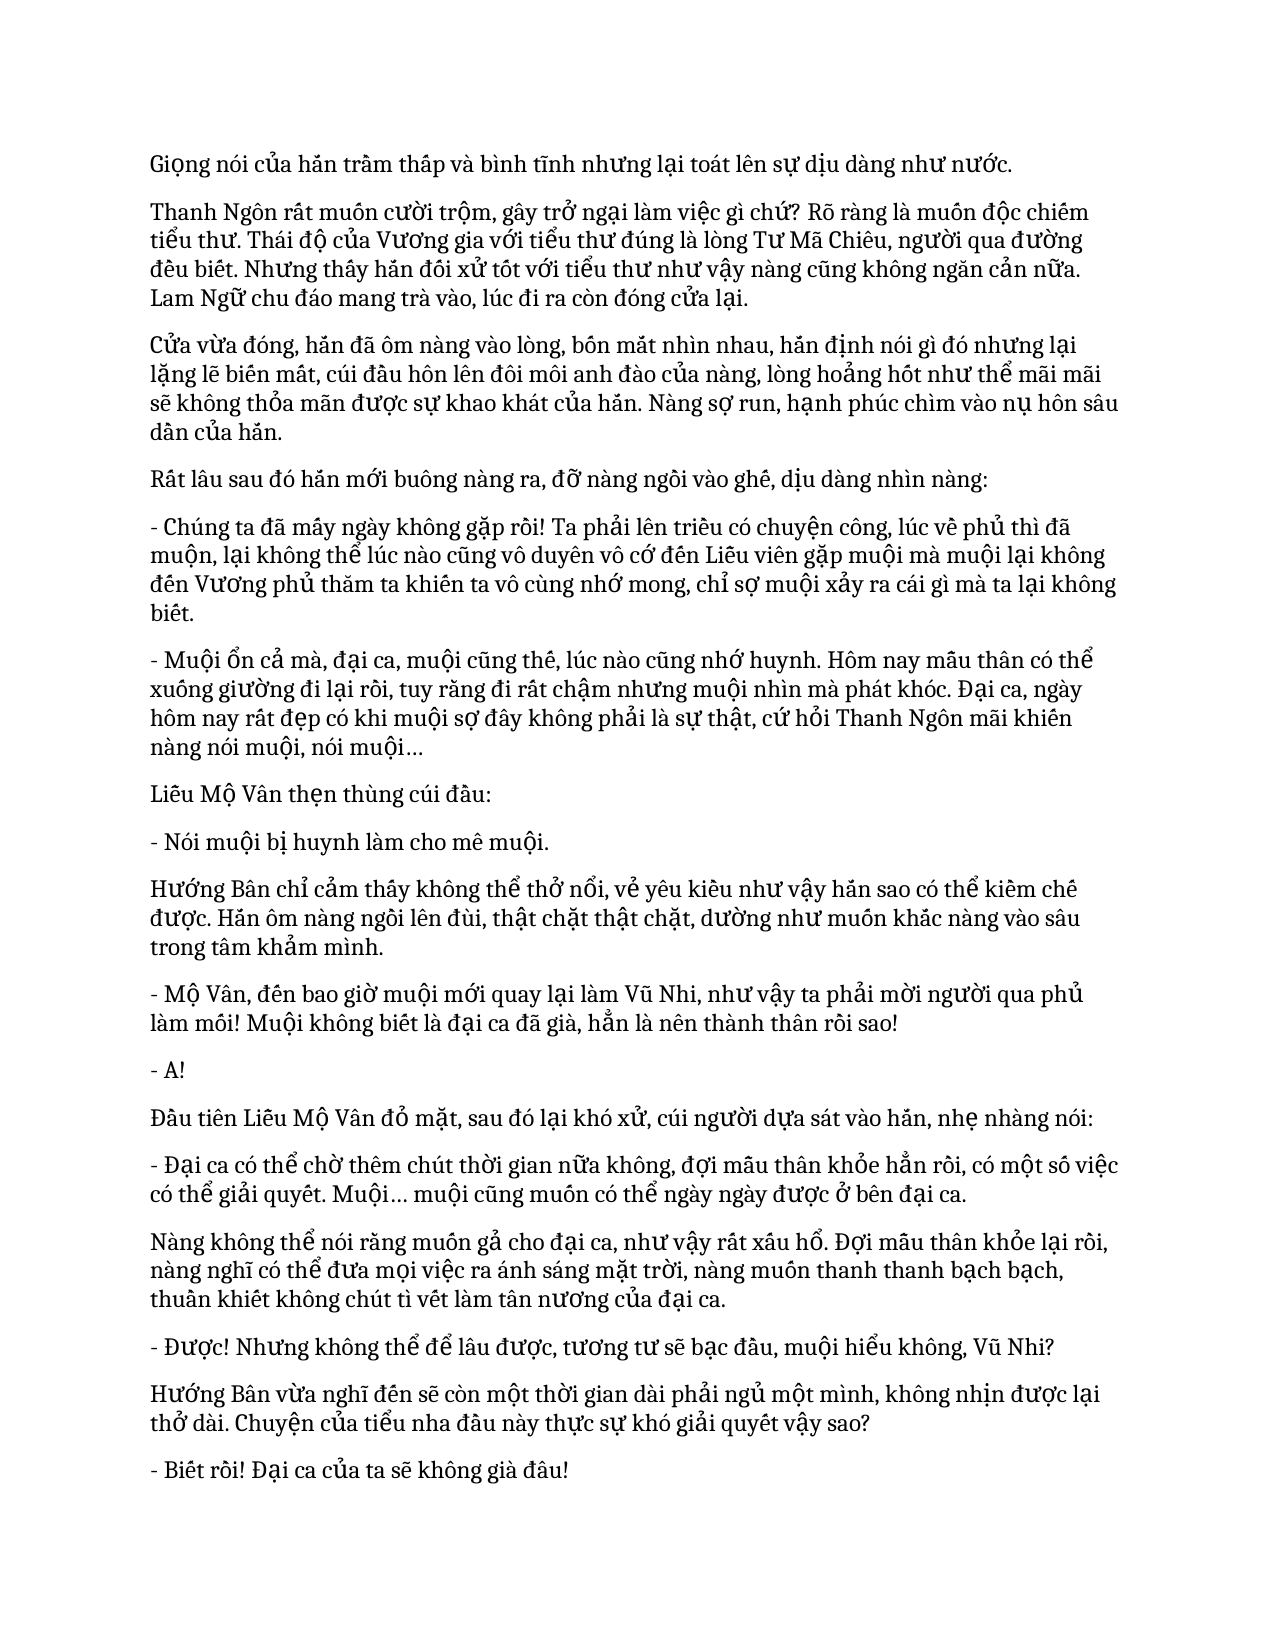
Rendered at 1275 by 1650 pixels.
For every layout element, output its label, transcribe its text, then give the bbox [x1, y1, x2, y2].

text Đầu tiên Liễu Mộ Vân đỏ mặt, sau đó lại khó xử, cúi người dựa sát vào hắn, nhẹ nhàng nói: [150, 1104, 1125, 1132]
text Hướng Bân chỉ cảm thấy không thể thở nổi, vẻ yêu kiều như vậy hắn sao có thể kiềm chế được. Hắn ôm nàng ngồi lên đùi, thật chặt thật chặt, dường như muốn khắc nàng vào sâu trong tâm khảm mình. [150, 875, 1125, 961]
text - Chúng ta đã mấy ngày không gặp rồi! Ta phải lên triều có chuyện công, lúc về phủ thì đã muộn, lại không thể lúc nào cũng vô duyên vô cớ đến Liễu viên gặp muội mà muội lại không đến Vương phủ thăm ta khiến ta vô cùng nhớ mong, chỉ sợ muội xảy ra cái gì mà ta lại không biết. [150, 512, 1125, 627]
text - A! [150, 1056, 1125, 1085]
text - Đại ca có thể chờ thêm chút thời gian nữa không, đợi mẫu thân khỏe hẳn rồi, có một số việc có thể giải quyết. Muội… muội cũng muốn có thể ngày ngày được ở bên đại ca. [150, 1151, 1125, 1209]
text - Mộ Vân, đến bao giờ muội mới quay lại làm Vũ Nhi, như vậy ta phải mời người qua phủ làm mối! Muội không biết là đại ca đã già, hẳn là nên thành thân rồi sao! [150, 980, 1125, 1037]
text Hướng Bân vừa nghĩ đến sẽ còn một thời gian dài phải ngủ một mình, không nhịn được lại thở dài. Chuyện của tiểu nha đầu này thực sự khó giải quyết vậy sao? [150, 1380, 1125, 1437]
text Rất lâu sau đó hắn mới buông nàng ra, đỡ nàng ngồi vào ghế, dịu dàng nhìn nàng: [150, 465, 1125, 494]
text Cửa vừa đóng, hắn đã ôm nàng vào lòng, bốn mắt nhìn nhau, hắn định nói gì đó nhưng lại lặng lẽ biến mất, cúi đầu hôn lên đôi môi anh đào của nàng, lòng hoảng hốt như thể mãi mãi sẽ không thỏa mãn được sự khao khát của hắn. Nàng sợ run, hạnh phúc chìm vào nụ hôn sâu dần của hắn. [150, 331, 1125, 446]
text - Biết rồi! Đại ca của ta sẽ không già đâu! [150, 1456, 1125, 1485]
text Thanh Ngôn rất muốn cười trộm, gây trở ngại làm việc gì chứ? Rõ ràng là muốn độc chiếm tiểu thư. Thái độ của Vương gia với tiểu thư đúng là lòng Tư Mã Chiêu, người qua đường đều biết. Nhưng thấy hắn đối xử tốt với tiểu thư như vậy nàng cũng không ngăn cản nữa. Lam Ngữ chu đáo mang trà vào, lúc đi ra còn đóng cửa lại. [150, 197, 1125, 312]
text - Được! Nhưng không thể để lâu được, tương tư sẽ bạc đầu, muội hiểu không, Vũ Nhi? [150, 1332, 1125, 1361]
text Liễu Mộ Vân thẹn thùng cúi đầu: [150, 780, 1125, 809]
text Giọng nói của hắn trầm thấp và bình tĩnh nhưng lại toát lên sự dịu dàng như nước. [150, 150, 1125, 179]
text - Muội ổn cả mà, đại ca, muội cũng thế, lúc nào cũng nhớ huynh. Hôm nay mẫu thân có thể xuống giường đi lại rồi, tuy rằng đi rất chậm nhưng muội nhìn mà phát khóc. Đại ca, ngày hôm nay rất đẹp có khi muội sợ đây không phải là sự thật, cứ hỏi Thanh Ngôn mãi khiến nàng nói muội, nói muội… [150, 646, 1125, 761]
text Nàng không thể nói rằng muốn gả cho đại ca, như vậy rất xấu hổ. Đợi mẫu thân khỏe lại rồi, nàng nghĩ có thể đưa mọi việc ra ánh sáng mặt trời, nàng muốn thanh thanh bạch bạch, thuần khiết không chút tì vết làm tân nương của đại ca. [150, 1227, 1125, 1314]
text - Nói muội bị huynh làm cho mê muội. [150, 827, 1125, 856]
